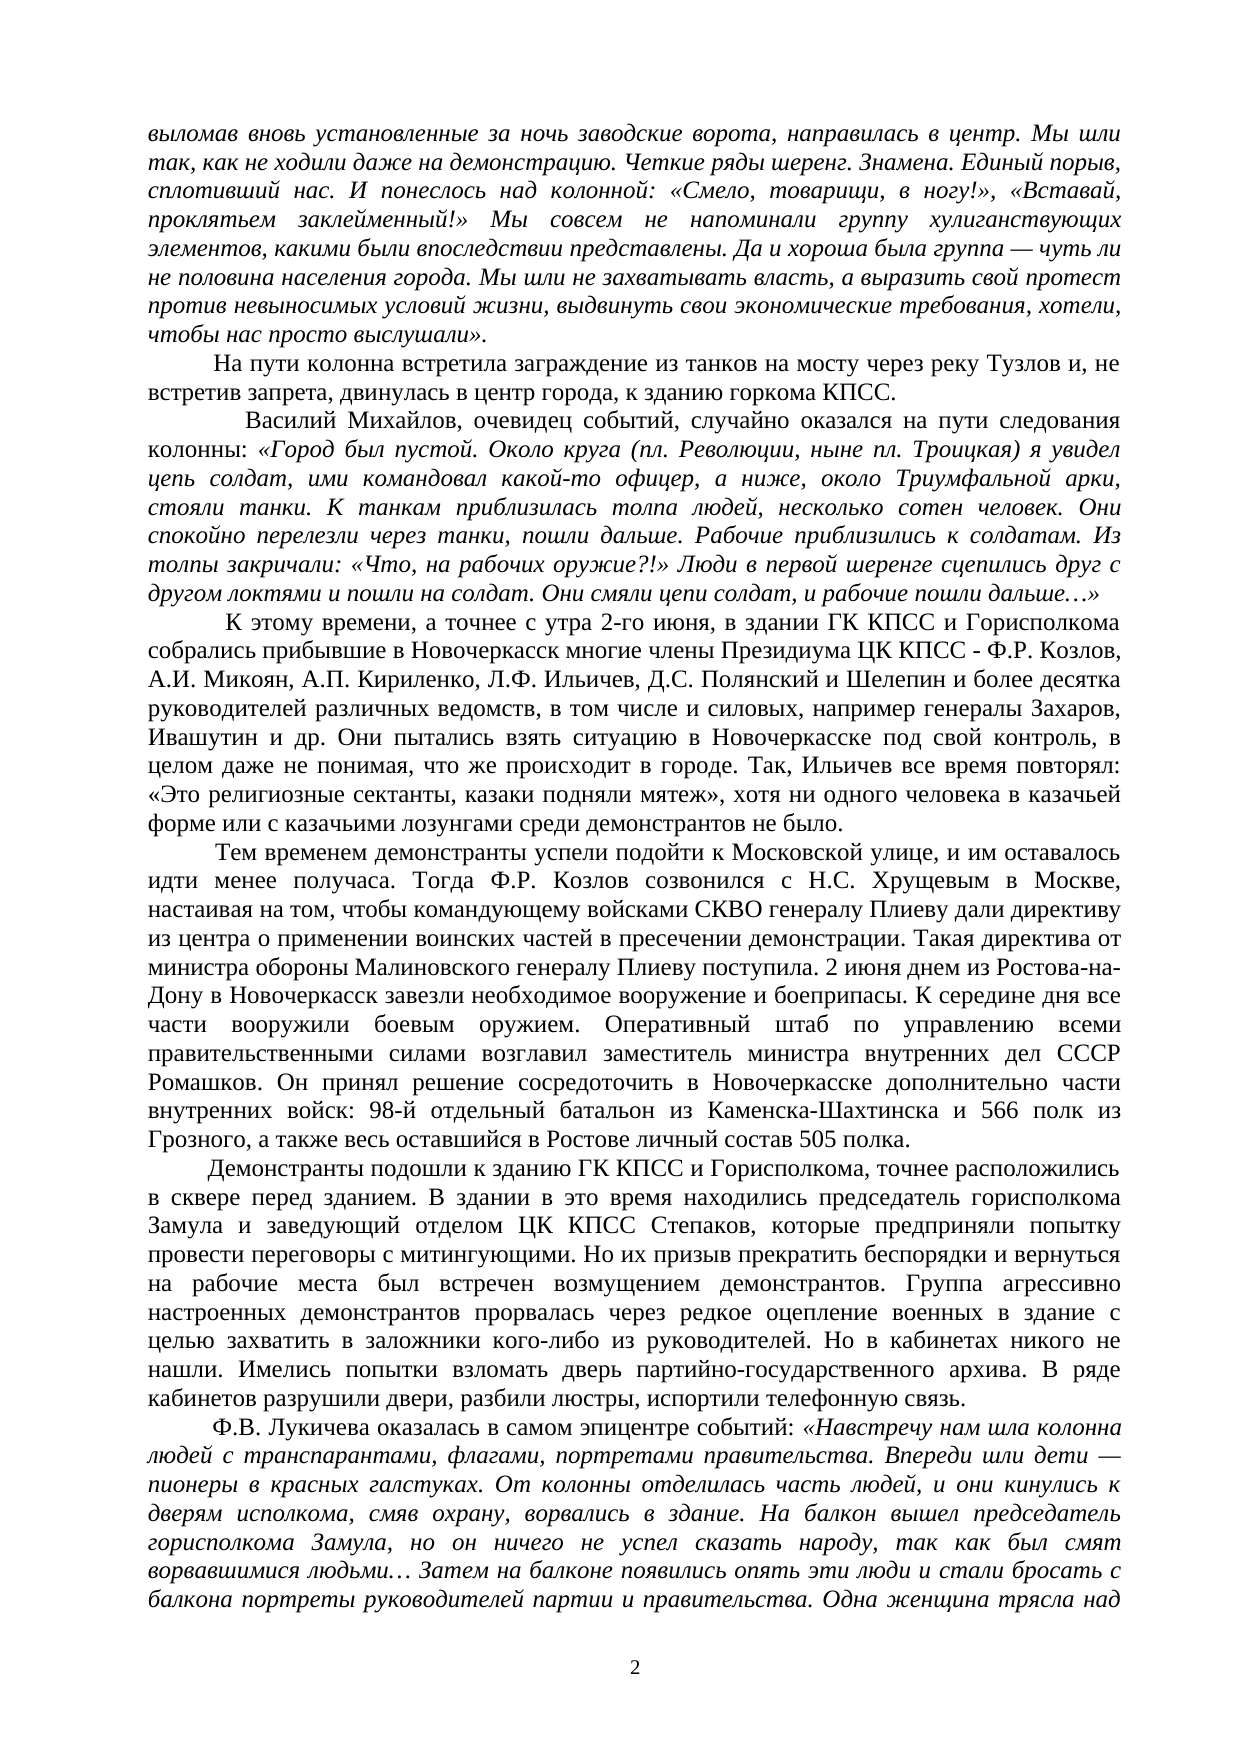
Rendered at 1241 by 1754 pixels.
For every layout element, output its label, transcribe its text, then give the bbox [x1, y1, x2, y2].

text Тем временем демонстранты успели подойти к Московской улице, и им оставалось идти менее получаса. Тогда Ф.Р. Козлов созвонился с Н.С. Хрущевым в Москве, настаивая на том, чтобы командующему войсками СКВО генералу Плиеву дали директиву из центра о применении воинских частей в пресечении демонстрации. Такая директива от министра обороны Малиновского генералу Плиеву поступила. 2 июня днем из Ростова-на-Дону в Новочеркасск завезли необходимое вооружение и боеприпасы. К середине дня все части вооружили боевым оружием. Оперативный штаб по управлению всеми правительственными силами возглавил заместитель министра внутренних дел СССР Ромашков. Он принял решение сосредоточить в Новочеркасске дополнительно части внутренних войск: 98-й отдельный батальон из Каменска-Шахтинска и 566 полк из Грозного, а также весь оставшийся в Ростове личный состав 505 полка. [148, 837, 1122, 1153]
text К этому времени, а точнее с утра 2-го июня, в здании ГК КПСС и Горисполкома собрались прибывшие в Новочеркасск многие члены Президиума ЦК КПСС - Ф.Р. Козлов, А.И. Микоян, А.П. Кириленко, Л.Ф. Ильичев, Д.С. Полянский и Шелепин и более десятка руководителей различных ведомств, в том числе и силовых, например генералы Захаров, Ивашутин и др. Они пытались взять ситуацию в Новочеркасске под свой контроль, в целом даже не понимая, что же происходит в городе. Так, Ильичев все время повторял: «Это религиозные сектанты, казаки подняли мятеж», хотя ни одного человека в казачьей форме или с казачьими лозунгами среди демонстрантов не было. [148, 607, 1122, 837]
text Демонстранты подошли к зданию ГК КПСС и Горисполкома, точнее расположились в сквере перед зданием. В здании в это время находились председатель горисполкома Замула и заведующий отделом ЦК КПСС Степаков, которые предприняли попытку провести переговоры с митингующими. Но их призыв прекратить беспорядки и вернуться на рабочие места был встречен возмущением демонстрантов. Группа агрессивно настроенных демонстрантов прорвалась через редкое оцепление военных в здание с целью захватить в заложники кого-либо из руководителей. Но в кабинетах никого не нашли. Имелись попытки взломать дверь партийно-государственного архива. В ряде кабинетов разрушили двери, разбили люстры, испортили телефонную связь. [148, 1153, 1122, 1412]
text На пути колонна встретила заграждение из танков на мосту через реку Тузлов и, не встретив запрета, двинулась в центр города, к зданию горкома КПСС. [148, 348, 1122, 406]
text Василий Михайлов, очевидец событий, случайно оказался на пути следования колонны: «Город был пустой. Около круга (пл. Революции, ныне пл. Троицкая) я увидел цепь солдат, ими командовал какой-то офицер, а ниже, около Триумфальной арки, стояли танки. К танкам приблизилась толпа людей, несколько сотен человек. Они спокойно перелезли через танки, пошли дальше. Рабочие приблизились к солдатам. Из толпы закричали: «Что, на рабочих оружие?!» Люди в первой шеренге сцепились друг с другом локтями и пошли на солдат. Они смяли цепи солдат, и рабочие пошли дальше…» [148, 406, 1122, 607]
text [148, 1412, 1122, 1613]
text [148, 118, 1122, 348]
